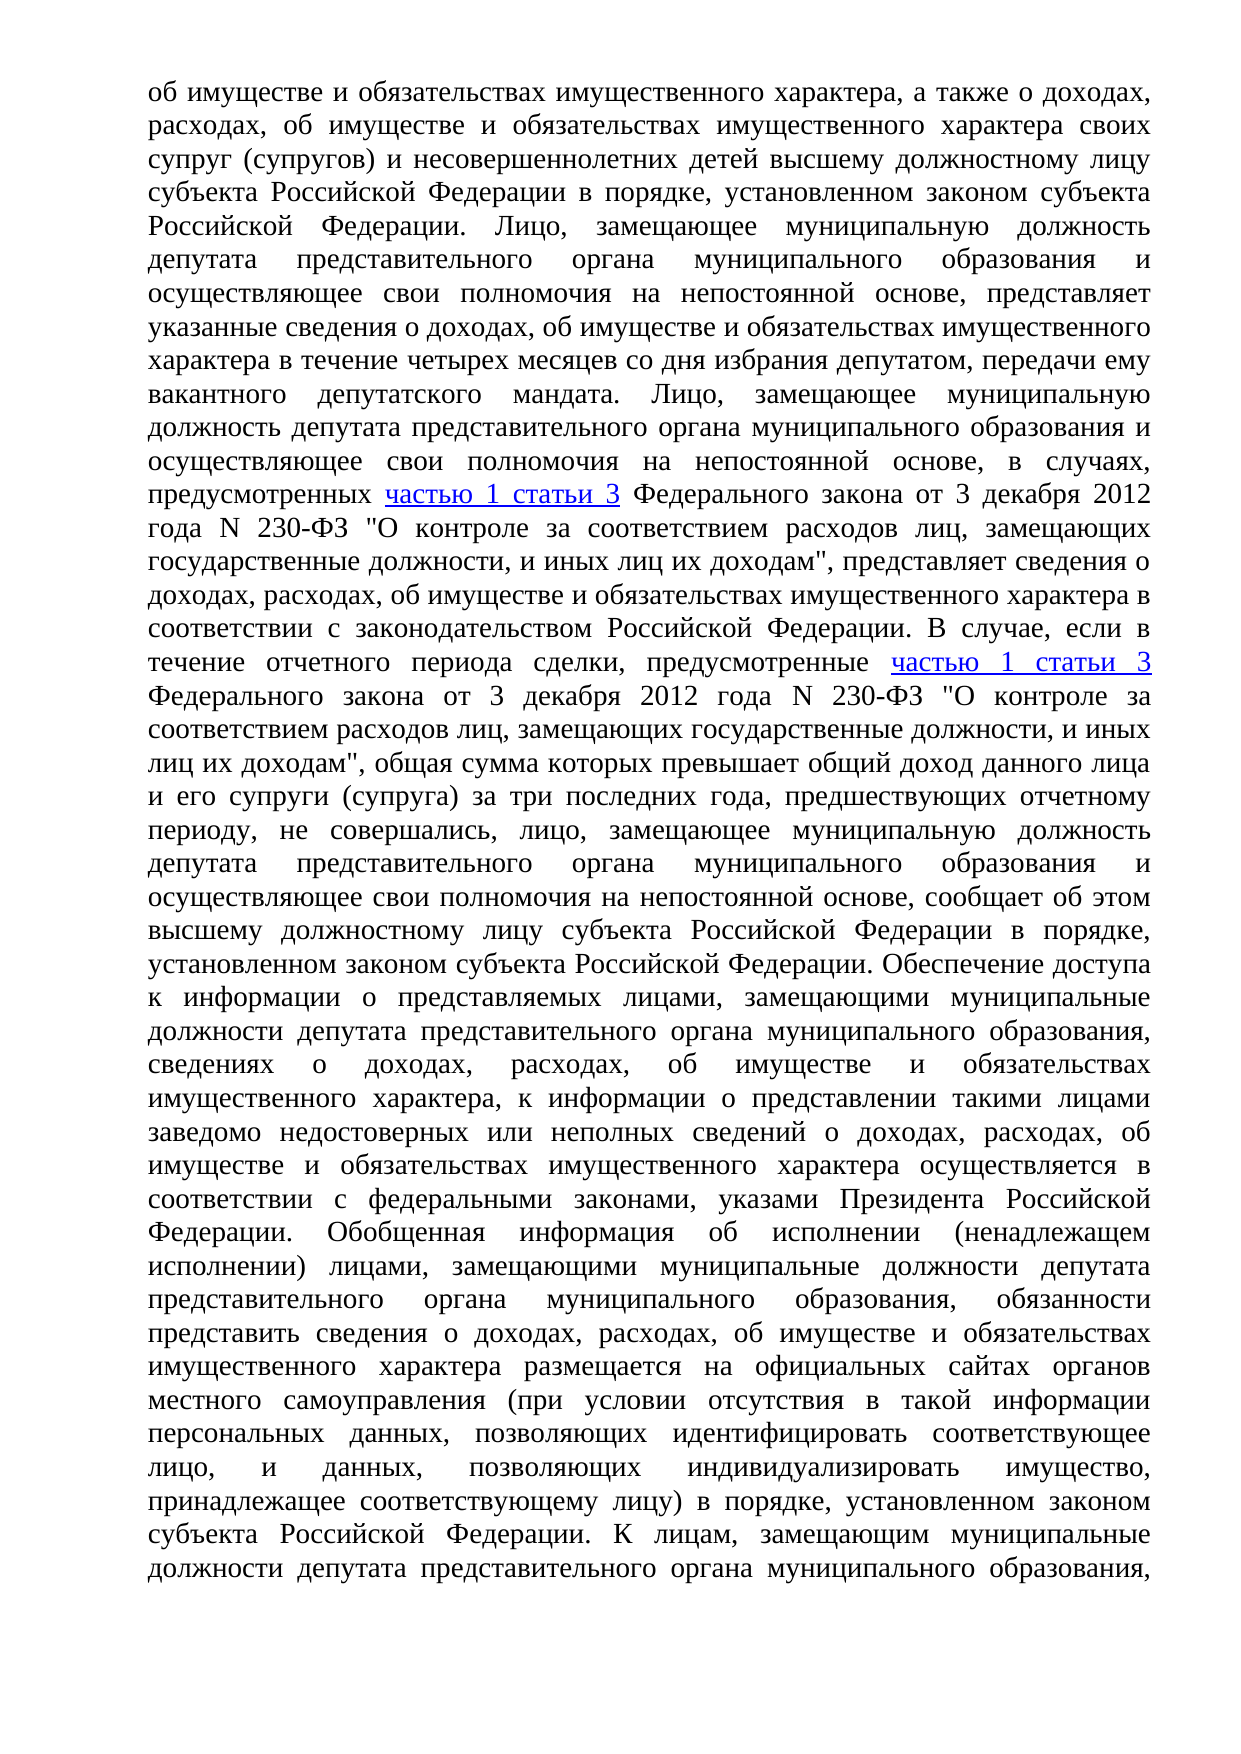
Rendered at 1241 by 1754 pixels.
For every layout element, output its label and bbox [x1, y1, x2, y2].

text [148, 74, 1152, 1583]
